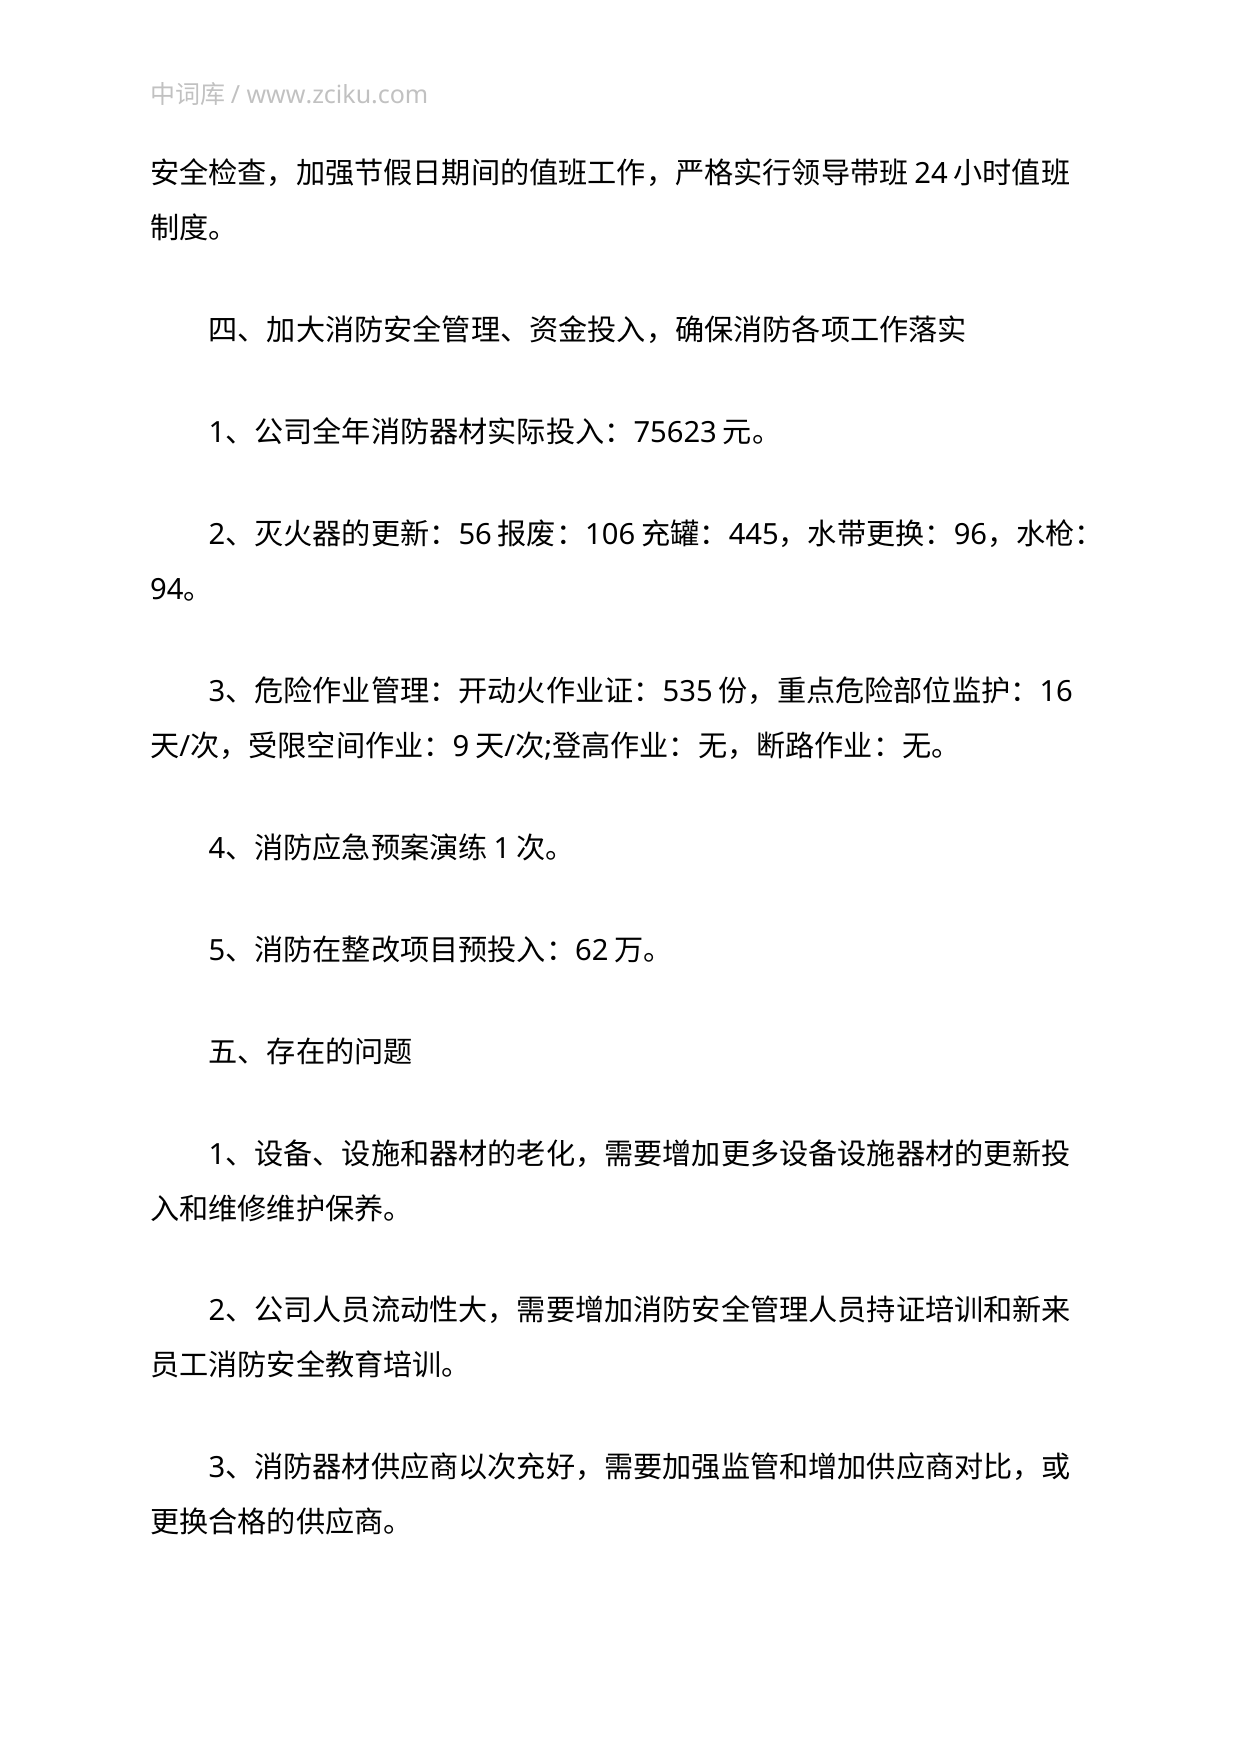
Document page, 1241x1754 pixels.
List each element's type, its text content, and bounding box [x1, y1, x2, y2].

text 四、加大消防安全管理、资金投入，确保消防各项工作落实 [150, 307, 1090, 349]
text 五、存在的问题 [150, 1028, 1090, 1071]
text 2、公司人员流动性大，需要增加消防安全管理人员持证培训和新来员工消防安全教育培训。 [150, 1287, 1090, 1384]
text 5、消防在整改项目预投入：62万。 [150, 926, 1090, 969]
text 3、消防器材供应商以次充好，需要加强监管和增加供应商对比，或更换合格的供应商。 [150, 1444, 1090, 1541]
text 3、危险作业管理：开动火作业证：535份，重点危险部位监护：16天/次，受限空间作业：9天/次;登高作业：无，断路作业：无。 [150, 667, 1090, 765]
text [150, 150, 1090, 247]
text 1、设备、设施和器材的老化，需要增加更多设备设施器材的更新投入和维修维护保养。 [150, 1130, 1090, 1227]
text 2、灭火器的更新：56报废：106充罐：445，水带更换：96，水枪：94。 [150, 511, 1090, 608]
text 1、公司全年消防器材实际投入：75623元。 [150, 408, 1090, 451]
text 4、消防应急预案演练1次。 [150, 824, 1090, 867]
